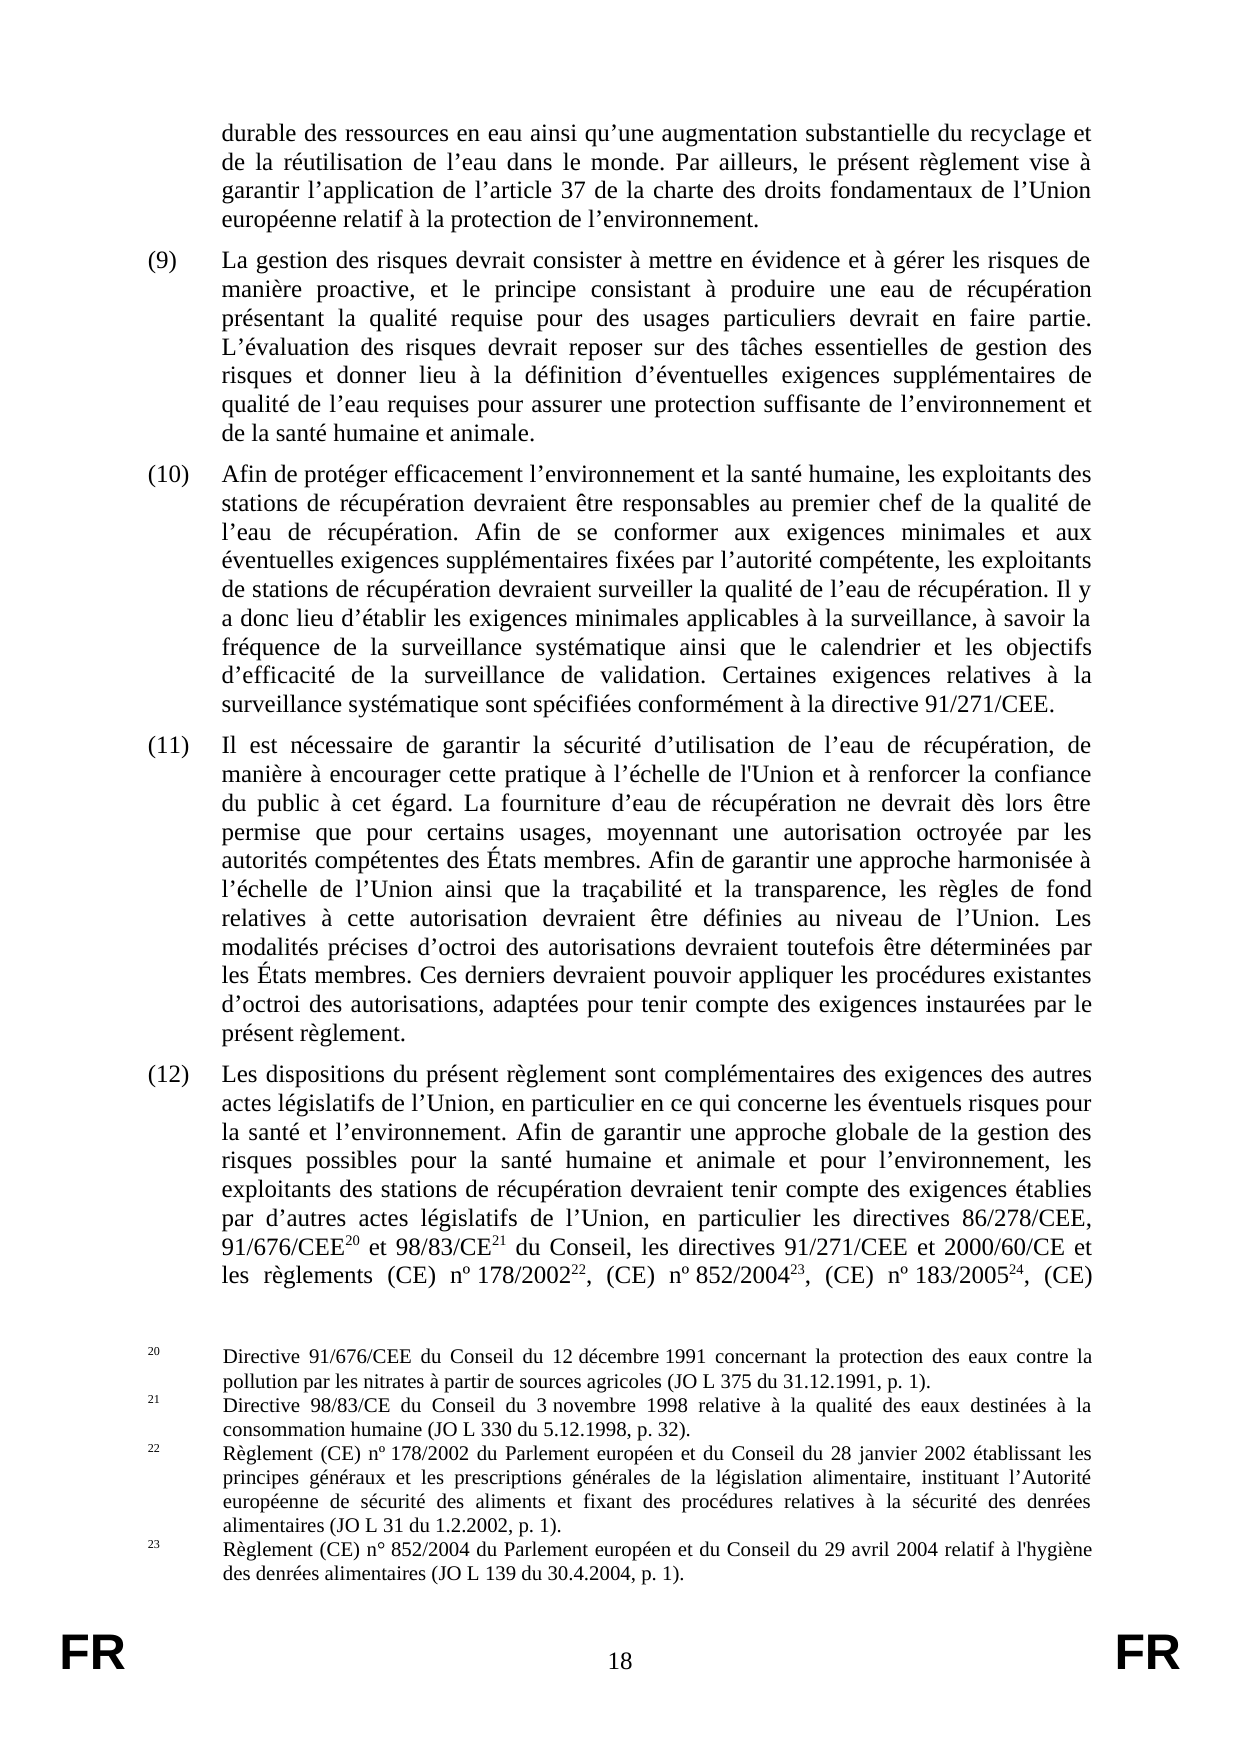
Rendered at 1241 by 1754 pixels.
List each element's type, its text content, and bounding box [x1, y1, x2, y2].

text (9) La gestion des risques devrait consister à mettre en évidence et à gérer les risques de manière proactive, et le principe consistant à produire une eau de récupération présentant la qualité requise pour des usages particuliers devrait en faire partie. L’évaluation des risques devrait reposer sur des tâches essentielles de gestion des risques et donner lieu à la définition d’éventuelles exigences supplémentaires de qualité de l’eau requises pour assurer une protection suffisante de l’environnement et de la santé humaine et animale. [148, 246, 1093, 447]
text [148, 1059, 1093, 1289]
text (10) Afin de protéger efficacement l’environnement et la santé humaine, les exploitants des stations de récupération devraient être responsables au premier chef de la qualité de l’eau de récupération. Afin de se conformer aux exigences minimales et aux éventuelles exigences supplémentaires fixées par l’autorité compétente, les exploitants de stations de récupération devraient surveiller la qualité de l’eau de récupération. Il y a donc lieu d’établir les exigences minimales applicables à la surveillance, à savoir la fréquence de la surveillance systématique ainsi que le calendrier et les objectifs d’efficacité de la surveillance de validation. Certaines exigences relatives à la surveillance systématique sont spécifiées conformément à la directive 91/271/CEE. [148, 459, 1093, 718]
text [148, 118, 1093, 233]
text (11) Il est nécessaire de garantir la sécurité d’utilisation de l’eau de récupération, de manière à encourager cette pratique à l’échelle de l'Union et à renforcer la confiance du public à cet égard. La fourniture d’eau de récupération ne devrait dès lors être permise que pour certains usages, moyennant une autorisation octroyée par les autorités compétentes des États membres. Afin de garantir une approche harmonisée à l’échelle de l’Union ainsi que la traçabilité et la transparence, les règles de fond relatives à cette autorisation devraient être définies au niveau de l’Union. Les modalités précises d’octroi des autorisations devraient toutefois être déterminées par les États membres. Ces derniers devraient pouvoir appliquer les procédures existantes d’octroi des autorisations, adaptées pour tenir compte des exigences instaurées par le présent règlement. [148, 731, 1093, 1047]
